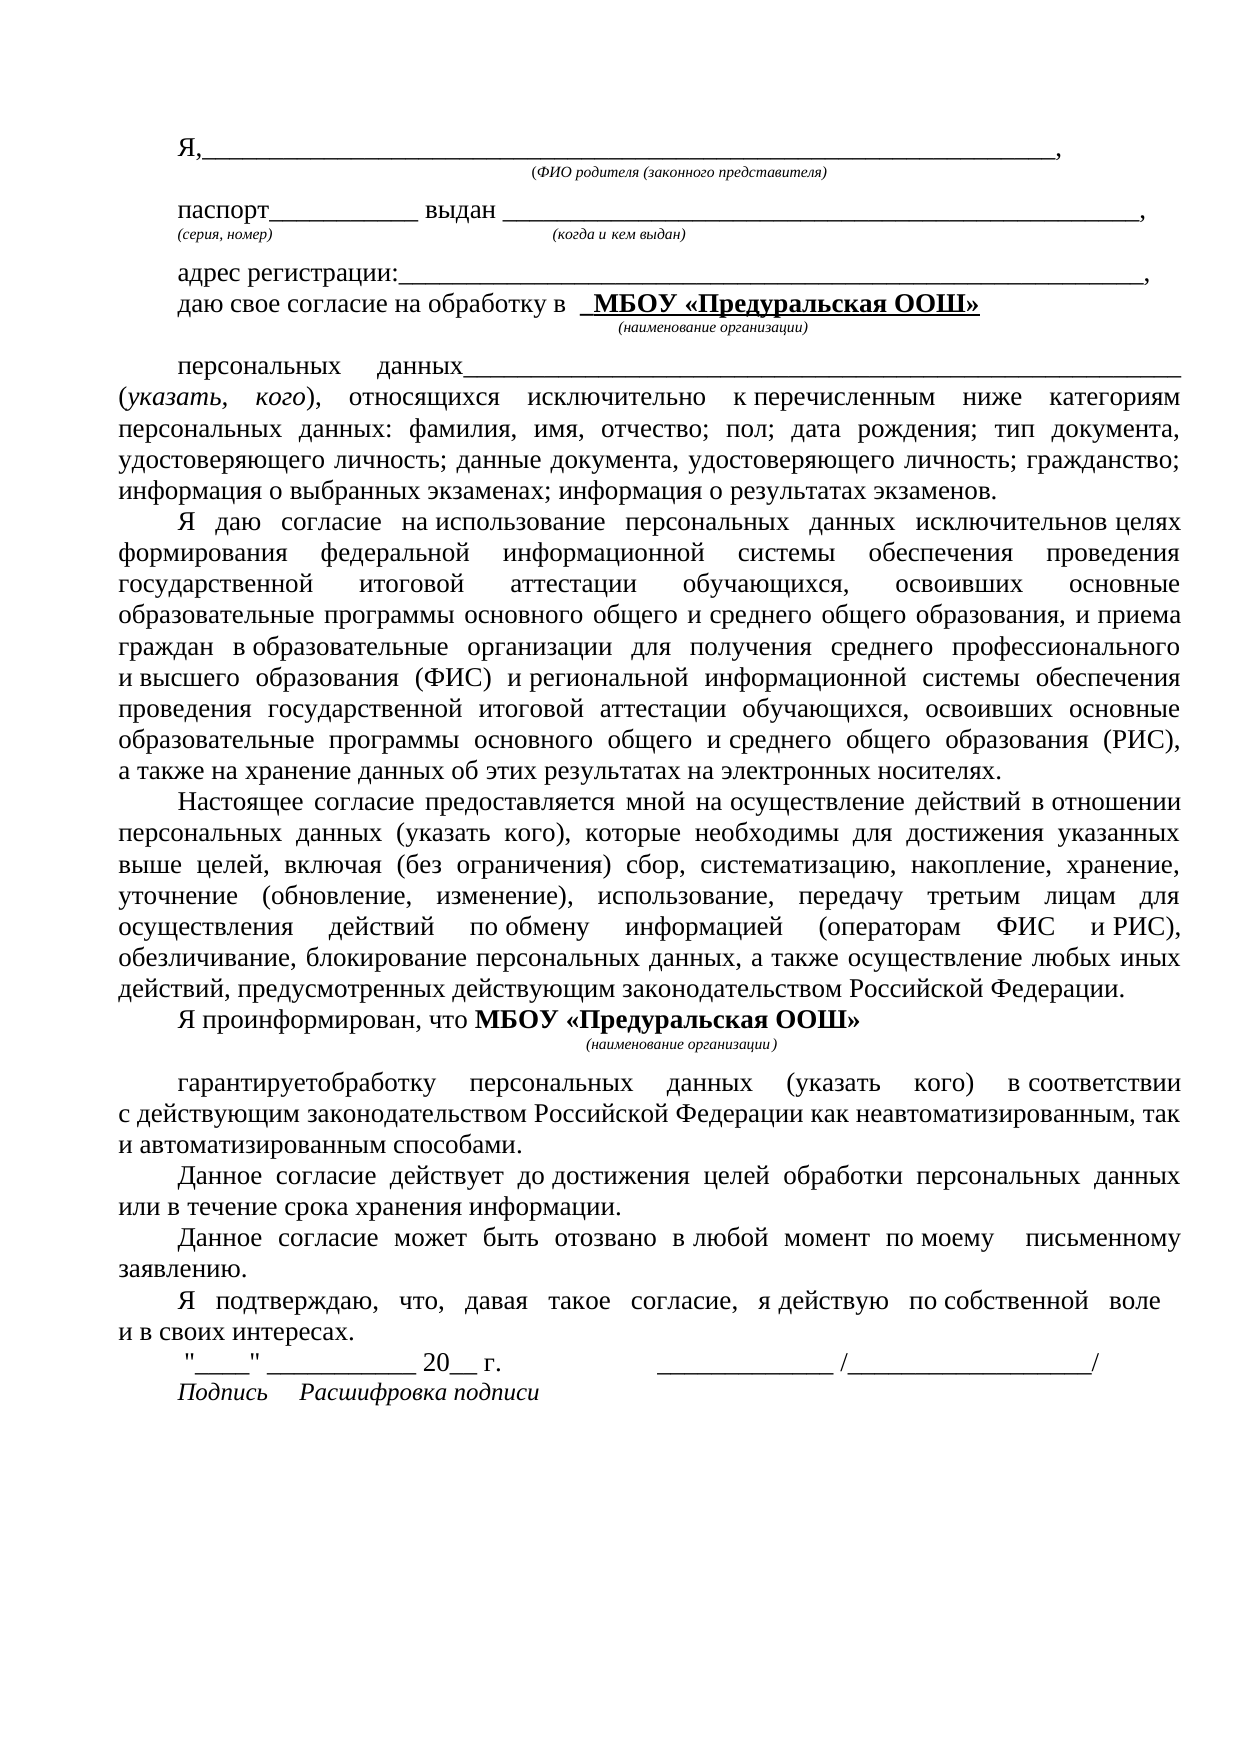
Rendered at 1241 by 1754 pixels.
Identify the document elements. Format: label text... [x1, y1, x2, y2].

text Данное согласие может быть отозвано в любой момент по моему письменному заявлению. [118, 1221, 1181, 1284]
text паспорт___________ выдан _______________________________________________, [118, 194, 1181, 225]
text Я,_______________________________________________________________, [118, 131, 1181, 162]
text Настоящее согласие предоставляется мной на осуществление действий в отношении персональных данных (указать кого), которые необходимы для достижения указанных выше целей, включая (без ограничения) сбор, систематизацию, накопление, хранение, уточнение (обновление, изменение), использование, передачу третьим лицам для осуществления действий по обмену информацией (операторам ФИС и РИС), обезличивание, блокирование персональных данных, а также осуществление любых иных действий, предусмотренных действующим законодательством Российской Федерации. [118, 785, 1181, 1003]
text гарантируетобработку персональных данных (указать кого) в соответствии с действующим законодательством Российской Федерации как неавтоматизированным, так и автоматизированным способами. [118, 1066, 1181, 1159]
text даю свое согласие на обработку в _МБОУ «Предуральская ООШ» [118, 287, 1181, 318]
text Я даю согласие на использование персональных данных исключительнов целях формирования федеральной информационной системы обеспечения проведения государственной итоговой аттестации обучающихся, освоивших основные образовательные программы основного общего и среднего общего образования, и приема граждан в образовательные организации для получения среднего профессионального и высшего образования (ФИС) и региональной информационной системы обеспечения проведения государственной итоговой аттестации обучающихся, освоивших основные образовательные программы основного общего и среднего общего образования (РИС), а также на хранение данных об этих результатах на электронных носителях. [118, 505, 1181, 785]
text Данное согласие действует до достижения целей обработки персональных данных или в течение срока хранения информации. [118, 1159, 1181, 1221]
text (серия, номер) (когда и кем выдан) [118, 225, 1181, 256]
text "____" ___________ 20__ г. _____________ /__________________/ [118, 1346, 1181, 1377]
text адрес регистрации:_______________________________________________________, [118, 256, 1181, 287]
text персональных данных_____________________________________________________ (указать, кого), относящихся исключительно к перечисленным ниже категориям персональных данных: фамилия, имя, отчество; пол; дата рождения; тип документа, удостоверяющего личность; данные документа, удостоверяющего личность; гражданство; информация о выбранных экзаменах; информация о результатах экзаменов. [118, 349, 1181, 505]
text Подпись Расшифровка подписи [118, 1377, 1181, 1406]
text (ФИО родителя (законного представителя) [118, 162, 1181, 194]
text Я проинформирован, что МБОУ «Предуральская ООШ» [118, 1003, 1181, 1034]
text (наименование организации) [118, 1034, 1181, 1066]
text Я подтверждаю, что, давая такое согласие, я действую по собственной воле и в своих интересах. [118, 1284, 1181, 1346]
text (наименование организации) [118, 318, 1181, 349]
